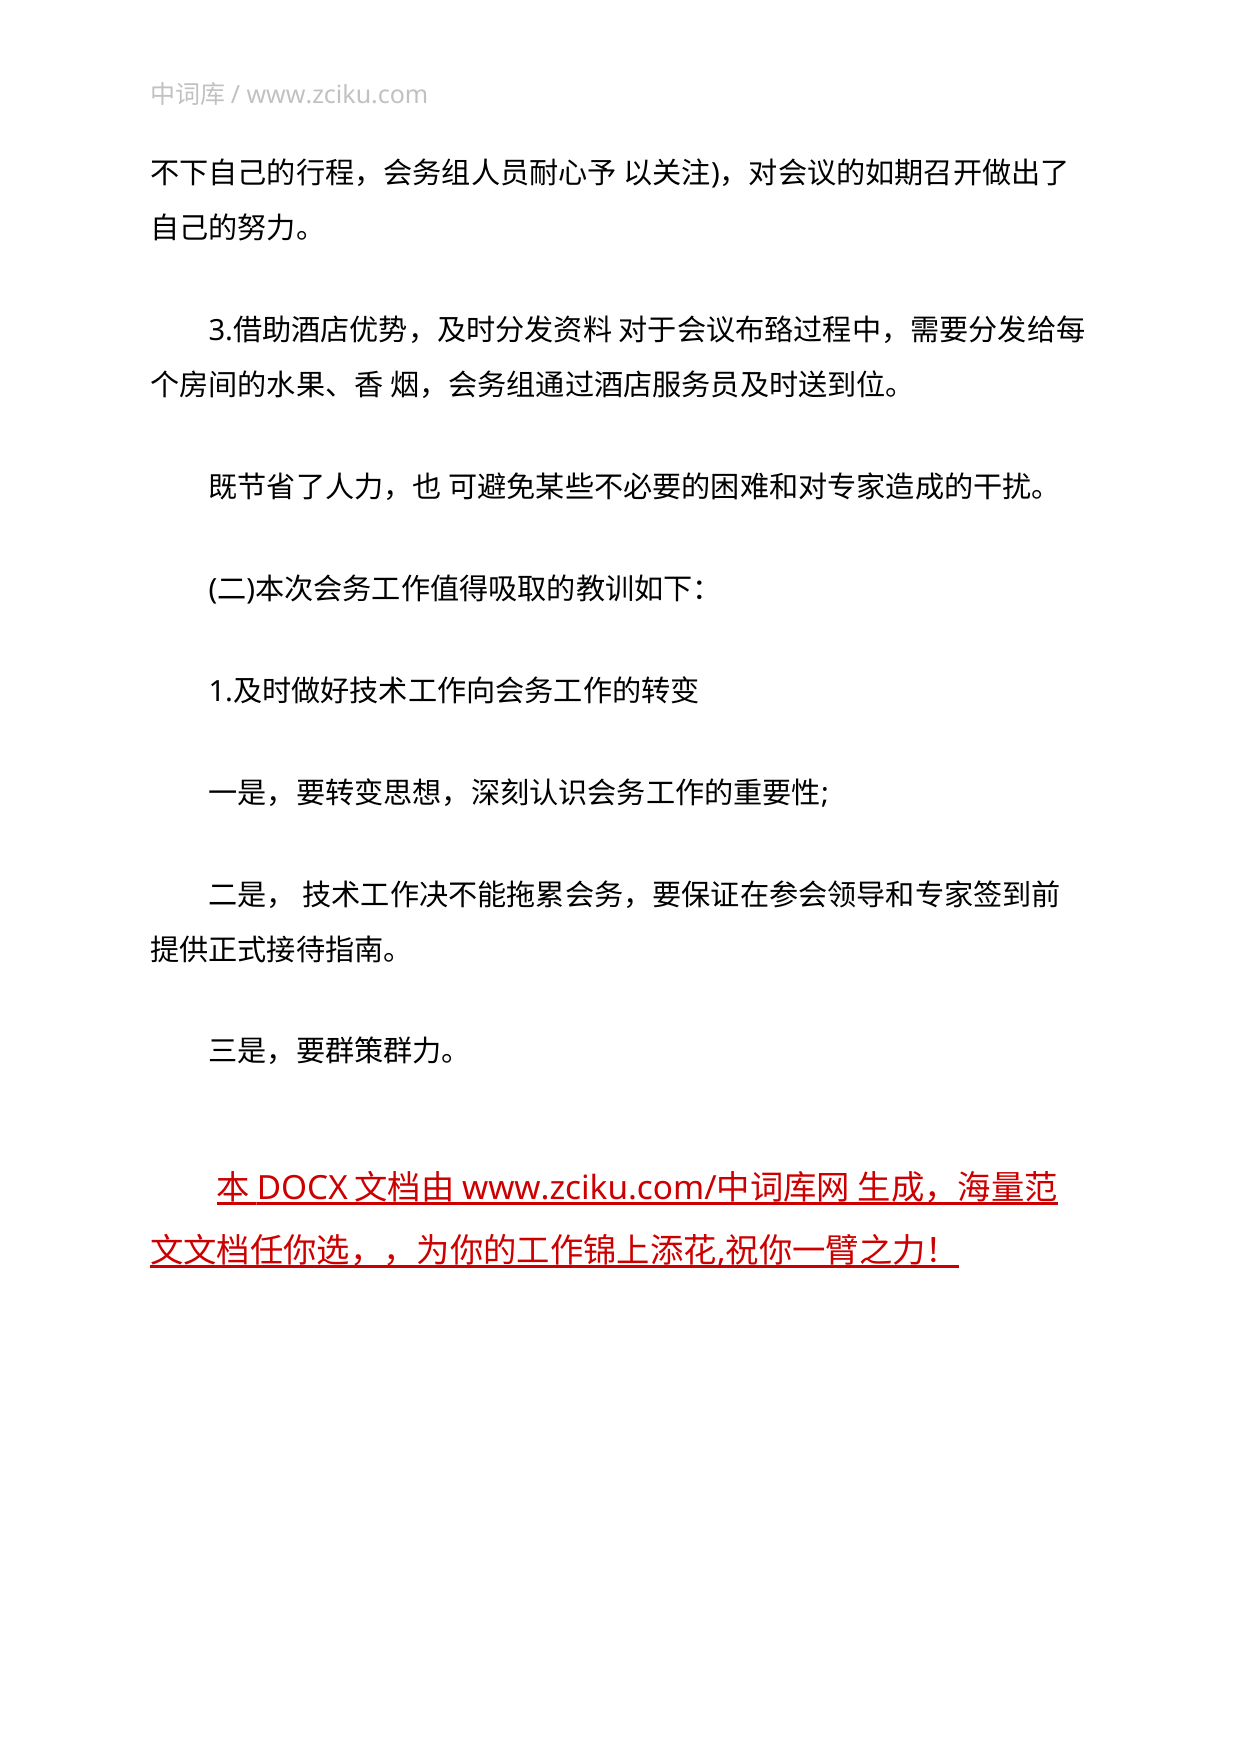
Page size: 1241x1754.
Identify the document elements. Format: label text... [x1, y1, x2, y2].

text 二是， 技术工作决不能拖累会务，要保证在参会领导和专家签到前 提供正式接待指南。 [150, 871, 1090, 968]
text 既节省了人力，也 可避免某些不必要的困难和对专家造成的干扰。 [150, 463, 1090, 506]
text 1.及时做好技术工作向会务工作的转变 [150, 667, 1090, 710]
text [150, 150, 1090, 247]
text (二)本次会务工作值得吸取的教训如下： [150, 565, 1090, 608]
text 本DOCX文档由 www.zciku.com/中词库网 生成，海量范文文档任你选，，为你的工作锦上添花,祝你一臂之力！ [150, 1161, 1090, 1272]
text 三是，要群策群力。 [150, 1028, 1090, 1070]
text 3.借助酒店优势，及时分发资料 对于会议布臵过程中，需要分发给每个房间的水果、香 烟，会务组通过酒店服务员及时送到位。 [150, 307, 1090, 404]
text 一是，要转变思想，深刻认识会务工作的重要性; [150, 769, 1090, 812]
